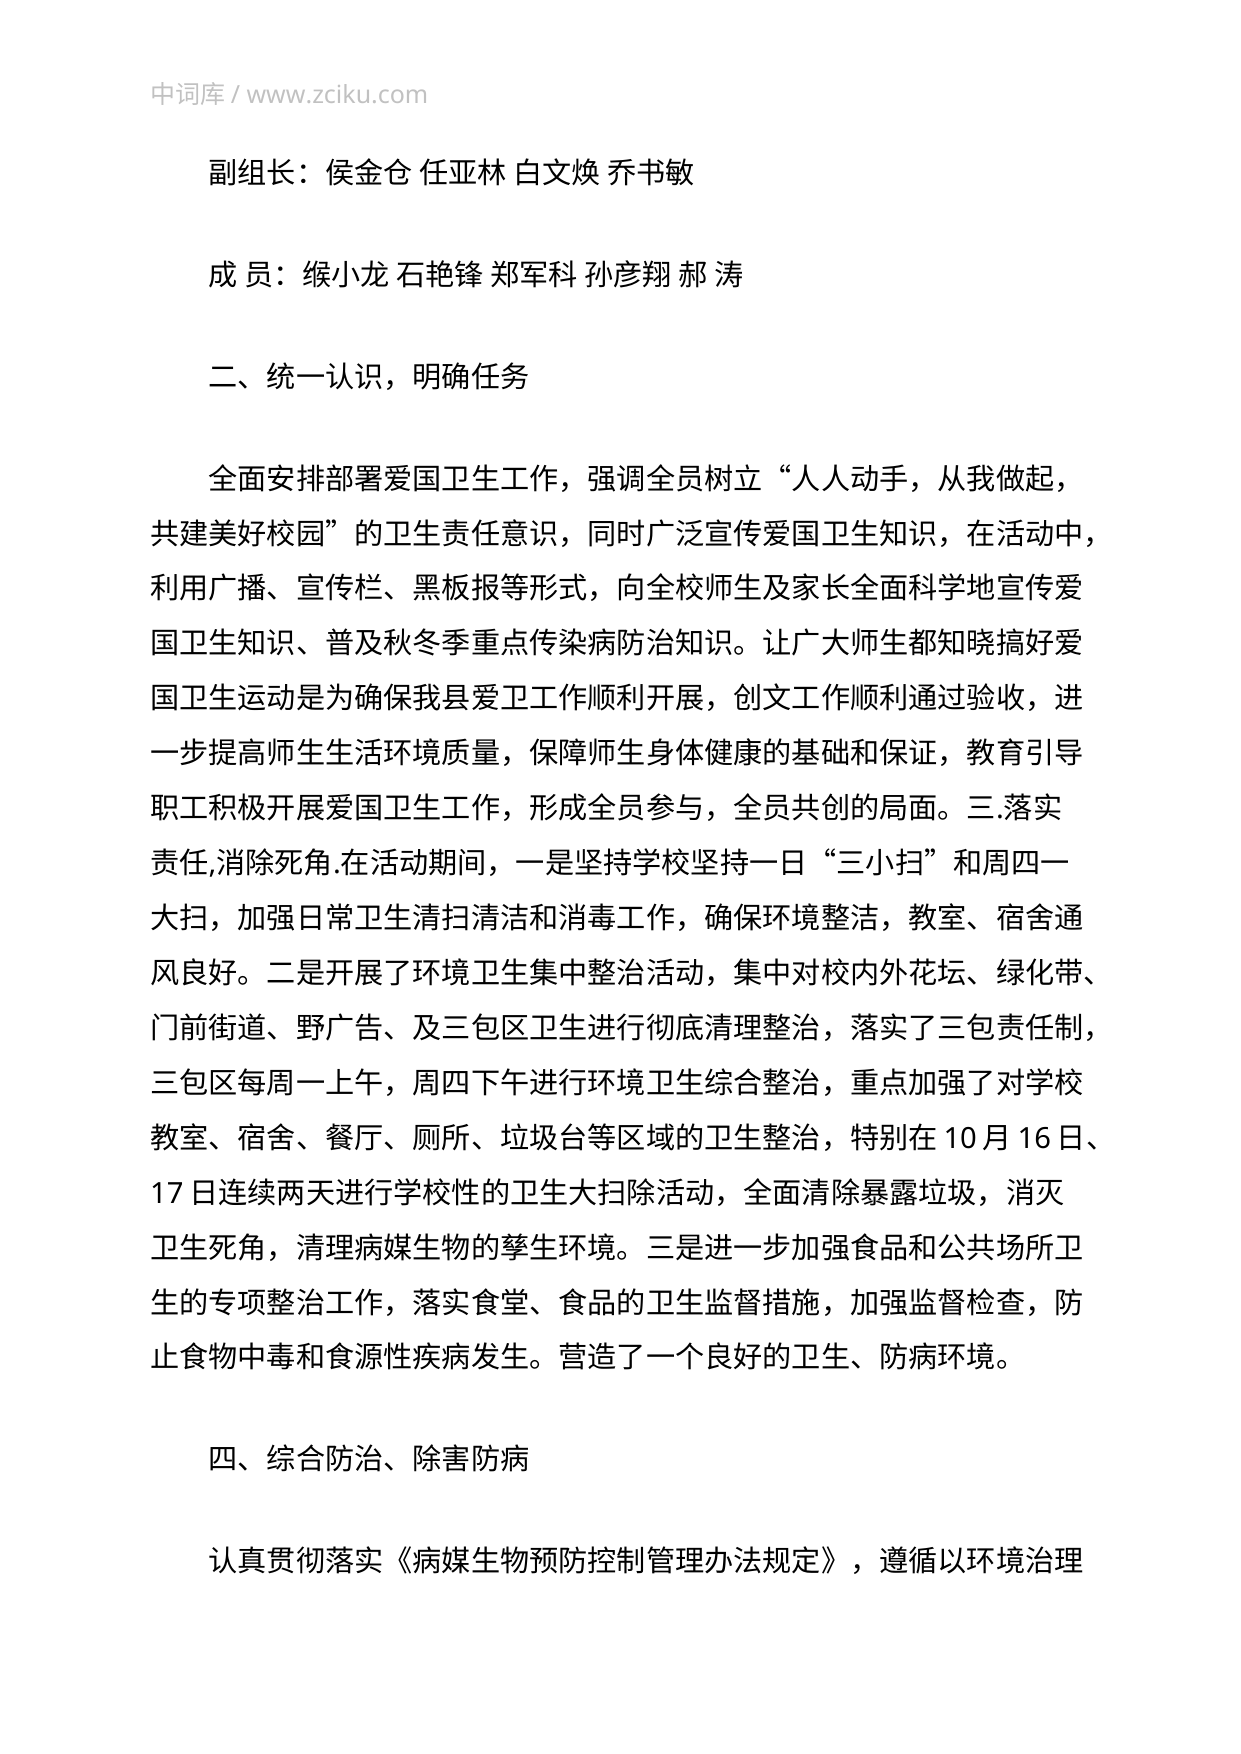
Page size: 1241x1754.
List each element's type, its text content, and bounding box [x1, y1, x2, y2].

text 成 员：缑小龙 石艳锋 郑军科 孙彦翔 郝 涛 [150, 252, 1090, 294]
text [150, 1538, 1090, 1580]
text 全面安排部署爱国卫生工作，强调全员树立“人人动手，从我做起，共建美好校园”的卫生责任意识，同时广泛宣传爱国卫生知识，在活动中，利用广播、宣传栏、黑板报等形式，向全校师生及家长全面科学地宣传爱国卫生知识、普及秋冬季重点传染病防治知识。让广大师生都知晓搞好爱国卫生运动是为确保我县爱卫工作顺利开展，创文工作顺利通过验收，进一步提高师生生活环境质量，保障师生身体健康的基础和保证，教育引导职工积极开展爱国卫生工作，形成全员参与，全员共创的局面。三.落实责任,消除死角.在活动期间，一是坚持学校坚持一日“三小扫”和周四一大扫，加强日常卫生清扫清洁和消毒工作，确保环境整洁，教室、宿舍通风良好。二是开展了环境卫生集中整治活动，集中对校内外花坛、绿化带、门前街道、野广告、及三包区卫生进行彻底清理整治，落实了三包责任制，三包区每周一上午，周四下午进行环境卫生综合整治，重点加强了对学校教室、宿舍、餐厅、厕所、垃圾台等区域的卫生整治，特别在10月16日、17日连续两天进行学校性的卫生大扫除活动，全面清除暴露垃圾，消灭卫生死角，清理病媒生物的孳生环境。三是进一步加强食品和公共场所卫生的专项整治工作，落实食堂、食品的卫生监督措施，加强监督检查，防止食物中毒和食源性疾病发生。营造了一个良好的卫生、防病环境。 [150, 455, 1090, 1376]
text 二、统一认识，明确任务 [150, 353, 1090, 396]
text 副组长：侯金仓 任亚林 白文焕 乔书敏 [150, 150, 1090, 192]
text 四、综合防治、除害防病 [150, 1436, 1090, 1478]
